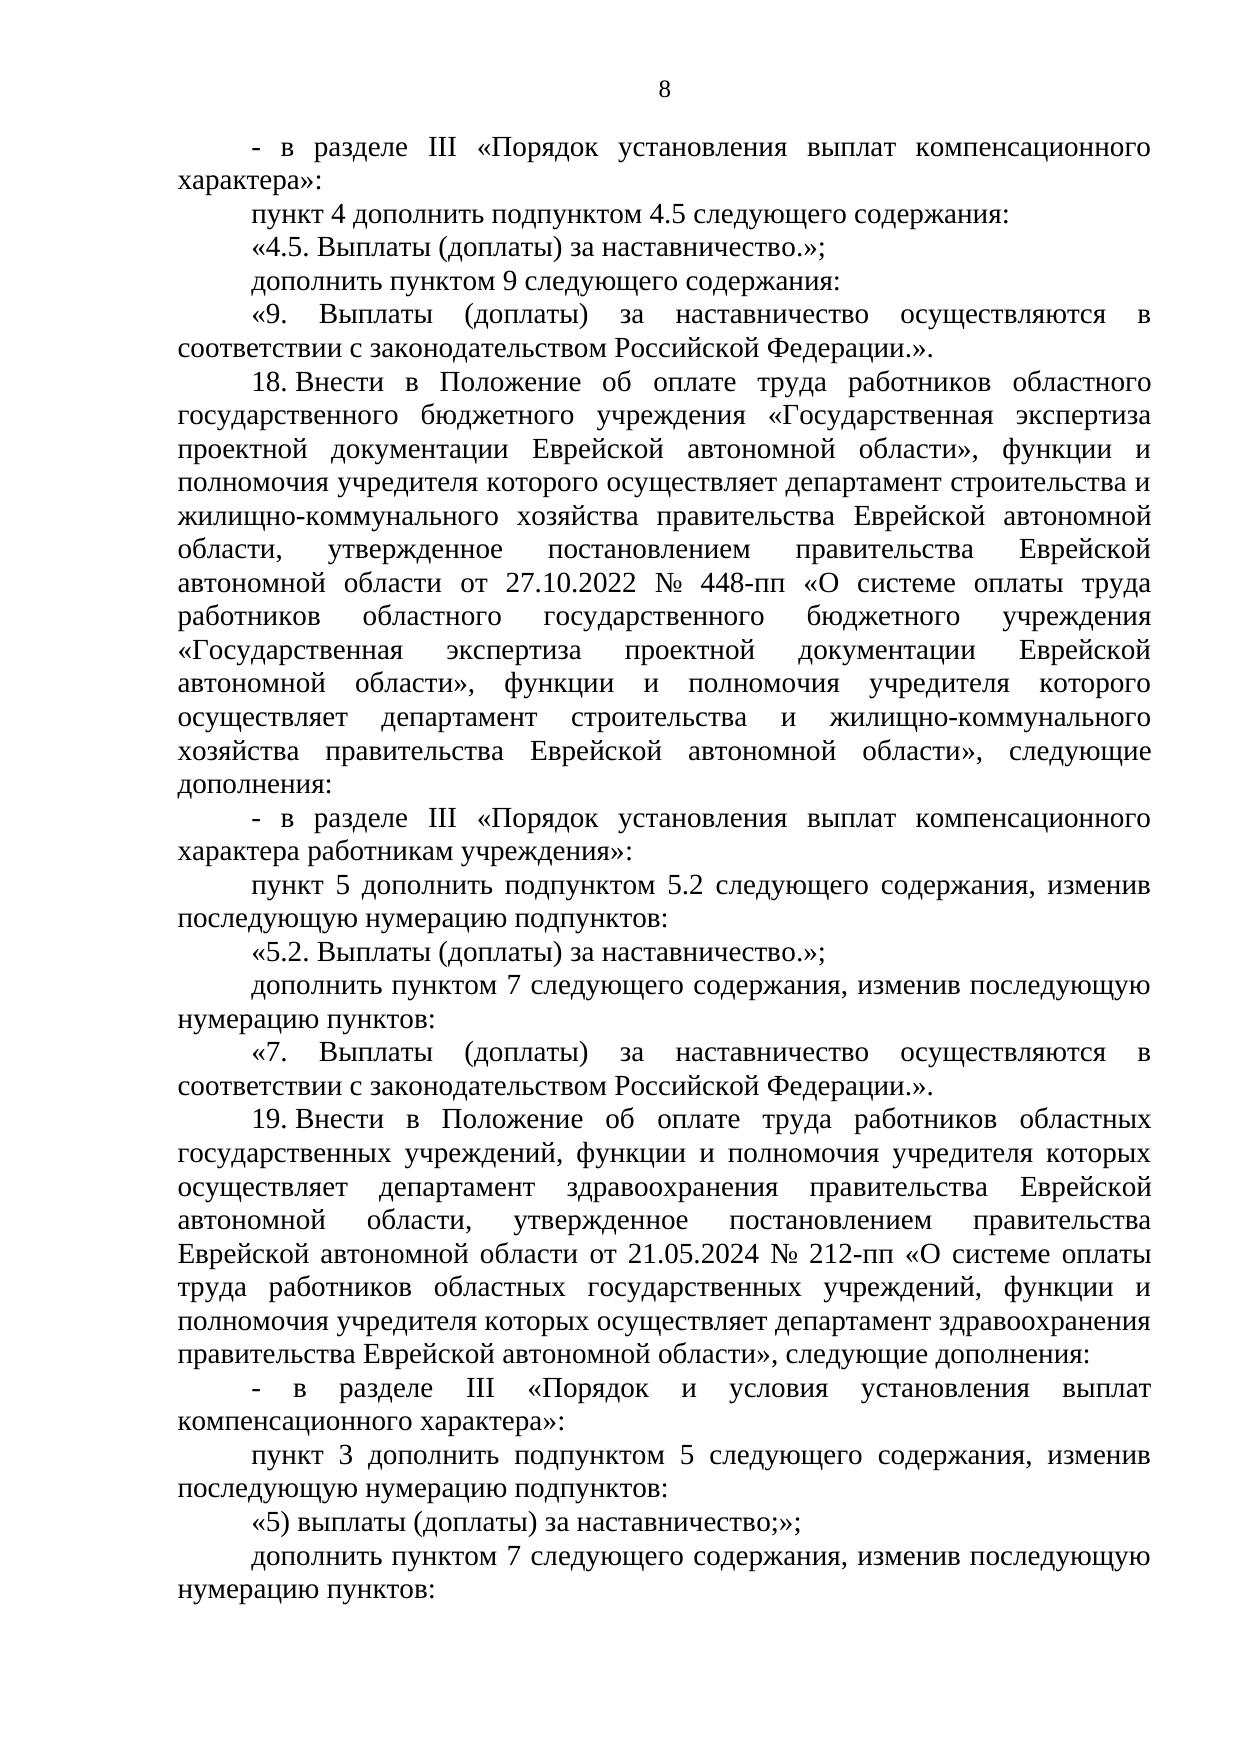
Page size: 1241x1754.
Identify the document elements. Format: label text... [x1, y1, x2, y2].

text пункт 5 дополнить подпунктом 5.2 следующего содержания, изменив последующую нумерацию подпунктов: [177, 867, 1152, 934]
text дополнить пунктом 7 следующего содержания, изменив последующую нумерацию пунктов: [177, 967, 1152, 1034]
text «7. Выплаты (доплаты) за наставничество осуществляются в соответствии с законодательством Российской Федерации.». [177, 1034, 1152, 1102]
text «5) выплаты (доплаты) за наставничество;»; [177, 1504, 1152, 1538]
text 18. Внести в Положение об оплате труда работников областного государственного бюджетного учреждения «Государственная экспертиза проектной документации Еврейской автономной области», функции и полномочия учредителя которого осуществляет департамент строительства и жилищно-коммунального хозяйства правительства Еврейской автономной области, утвержденное постановлением правительства Еврейской автономной области от 27.10.2022 № 448-пп «О системе оплаты труда работников областного государственного бюджетного учреждения «Государственная экспертиза проектной документации Еврейской автономной области», функции и полномочия учредителя которого осуществляет департамент строительства и жилищно-коммунального хозяйства правительства Еврейской автономной области», следующие дополнения: [177, 364, 1152, 800]
text дополнить пунктом 7 следующего содержания, изменив последующую нумерацию пунктов: [177, 1538, 1152, 1605]
text «9. Выплаты (доплаты) за наставничество осуществляются в соответствии с законодательством Российской Федерации.». [177, 297, 1152, 364]
text «5.2. Выплаты (доплаты) за наставничество.»; [177, 934, 1152, 967]
text - в разделе III «Порядок установления выплат компенсационного характера»: [177, 129, 1152, 196]
text - в разделе III «Порядок и условия установления выплат компенсационного характера»: [177, 1370, 1152, 1437]
text пункт 4 дополнить подпунктом 4.5 следующего содержания: [177, 196, 1152, 229]
text 19. Внести в Положение об оплате труда работников областных государственных учреждений, функции и полномочия учредителя которых осуществляет департамент здравоохранения правительства Еврейской автономной области, утвержденное постановлением правительства Еврейской автономной области от 21.05.2024 № 212-пп «О системе оплаты труда работников областных государственных учреждений, функции и полномочия учредителя которых осуществляет департамент здравоохранения правительства Еврейской автономной области», следующие дополнения: [177, 1102, 1152, 1370]
text «4.5. Выплаты (доплаты) за наставничество.»; [177, 229, 1152, 263]
text пункт 3 дополнить подпунктом 5 следующего содержания, изменив последующую нумерацию подпунктов: [177, 1437, 1152, 1504]
text - в разделе III «Порядок установления выплат компенсационного характера работникам учреждения»: [177, 800, 1152, 867]
text дополнить пунктом 9 следующего содержания: [177, 263, 1152, 297]
